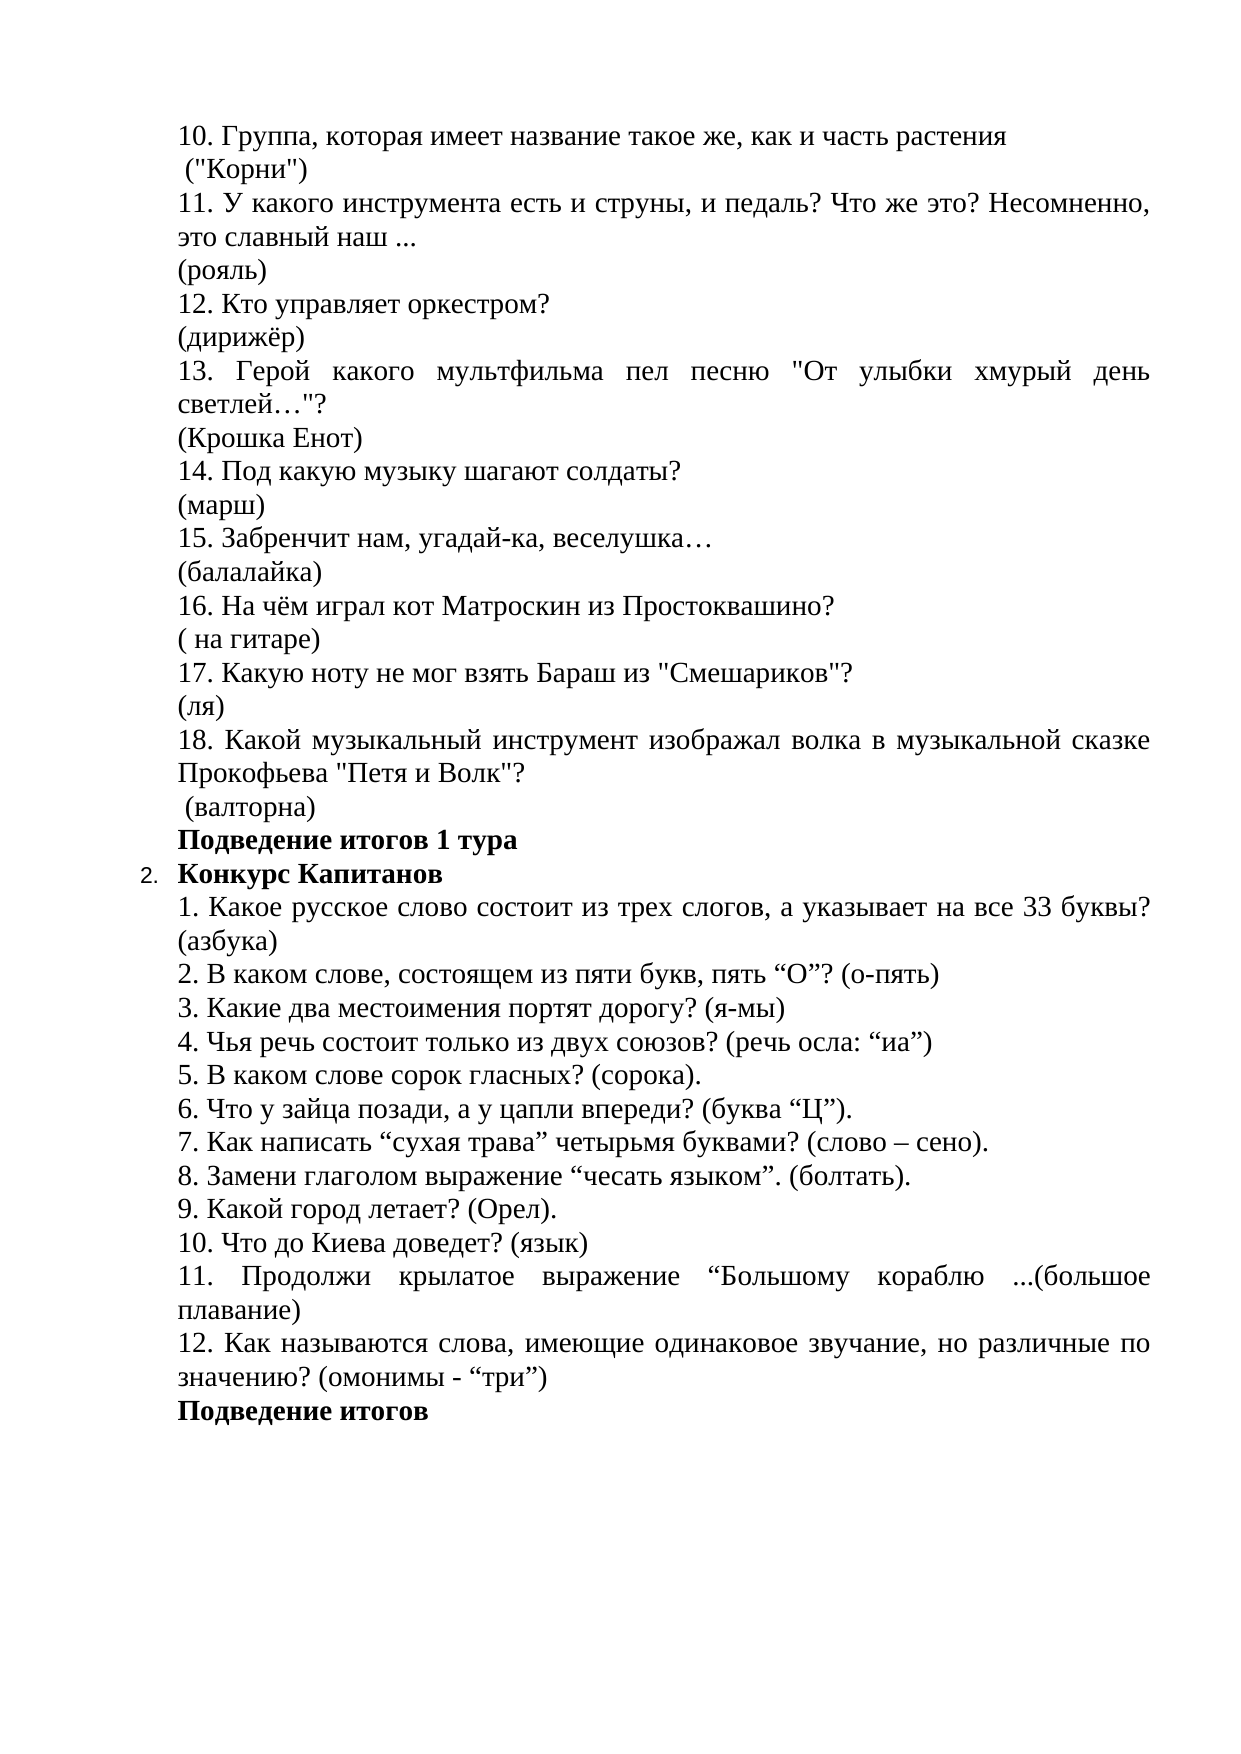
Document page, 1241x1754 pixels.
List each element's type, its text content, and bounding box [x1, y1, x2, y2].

text 11. Продолжи крылатое выражение “Большому кораблю ...(большое плавание) [177, 1258, 1152, 1326]
text 12. Кто управляет оркестром? [177, 286, 1152, 319]
text ("Корни") [177, 152, 1152, 185]
text 18. Какой музыкальный инструмент изображал волка в музыкальной сказке Прокофьева "Петя и Волк"? [177, 722, 1152, 789]
text 16. На чём играл кот Матроскин из Простоквашино? [177, 588, 1152, 621]
text ( на гитаре) [177, 621, 1152, 655]
text 15. Забренчит нам, угадай-ка, веселушка… [177, 521, 1152, 554]
text 11. У какого инструмента есть и струны, и педаль? Что же это? Несомненно, это славный наш ... [177, 185, 1152, 252]
text 17. Какую ноту не мог взять Бараш из "Смешариков"? [177, 655, 1152, 688]
text 12. Как называются слова, имеющие одинаковое звучание, но различные по значению? (омонимы - “три”) [177, 1326, 1152, 1393]
text (балалайка) [177, 554, 1152, 588]
text 4. Чья речь состоит только из двух союзов? (речь осла: “иа”) [177, 1024, 1152, 1057]
text 10. Что до Киева доведет? (язык) [177, 1225, 1152, 1258]
text (валторна) [177, 789, 1152, 822]
text Подведение итогов 1 тура [177, 822, 1152, 856]
text (Крошка Енот) [177, 420, 1152, 453]
list Конкурс Капитанов [140, 856, 1152, 889]
text 6. Что у зайца позади, а у цапли впереди? (буква “Ц”). [177, 1091, 1152, 1124]
text 3. Какие два местоимения портят дорогу? (я-мы) [177, 990, 1152, 1024]
text 9. Какой город летает? (Орел). [177, 1191, 1152, 1225]
text (ля) [177, 688, 1152, 722]
text 13. Герой какого мультфильма пел песню "От улыбки хмурый день светлей…"? [177, 353, 1152, 420]
text 10. Группа, которая имеет название такое же, как и часть растения [177, 118, 1152, 152]
text 14. Под какую музыку шагают солдаты? [177, 453, 1152, 487]
text Подведение итогов [177, 1393, 1152, 1426]
text (дирижёр) [177, 319, 1152, 353]
text 5. В каком слове сорок гласных? (сорока). [177, 1057, 1152, 1091]
text (марш) [177, 487, 1152, 521]
text 1. Какое русское слово состоит из трех слогов, а указывает на все 33 буквы? (азбука) [177, 889, 1152, 957]
text 2. В каком слове, состоящем из пяти букв, пять “О”? (о-пять) [177, 957, 1152, 990]
text (рояль) [177, 252, 1152, 286]
text 8. Замени глаголом выражение “чесать языком”. (болтать). [177, 1158, 1152, 1191]
text 7. Как написать “сухая трава” четырьмя буквами? (слово – сено). [177, 1124, 1152, 1158]
